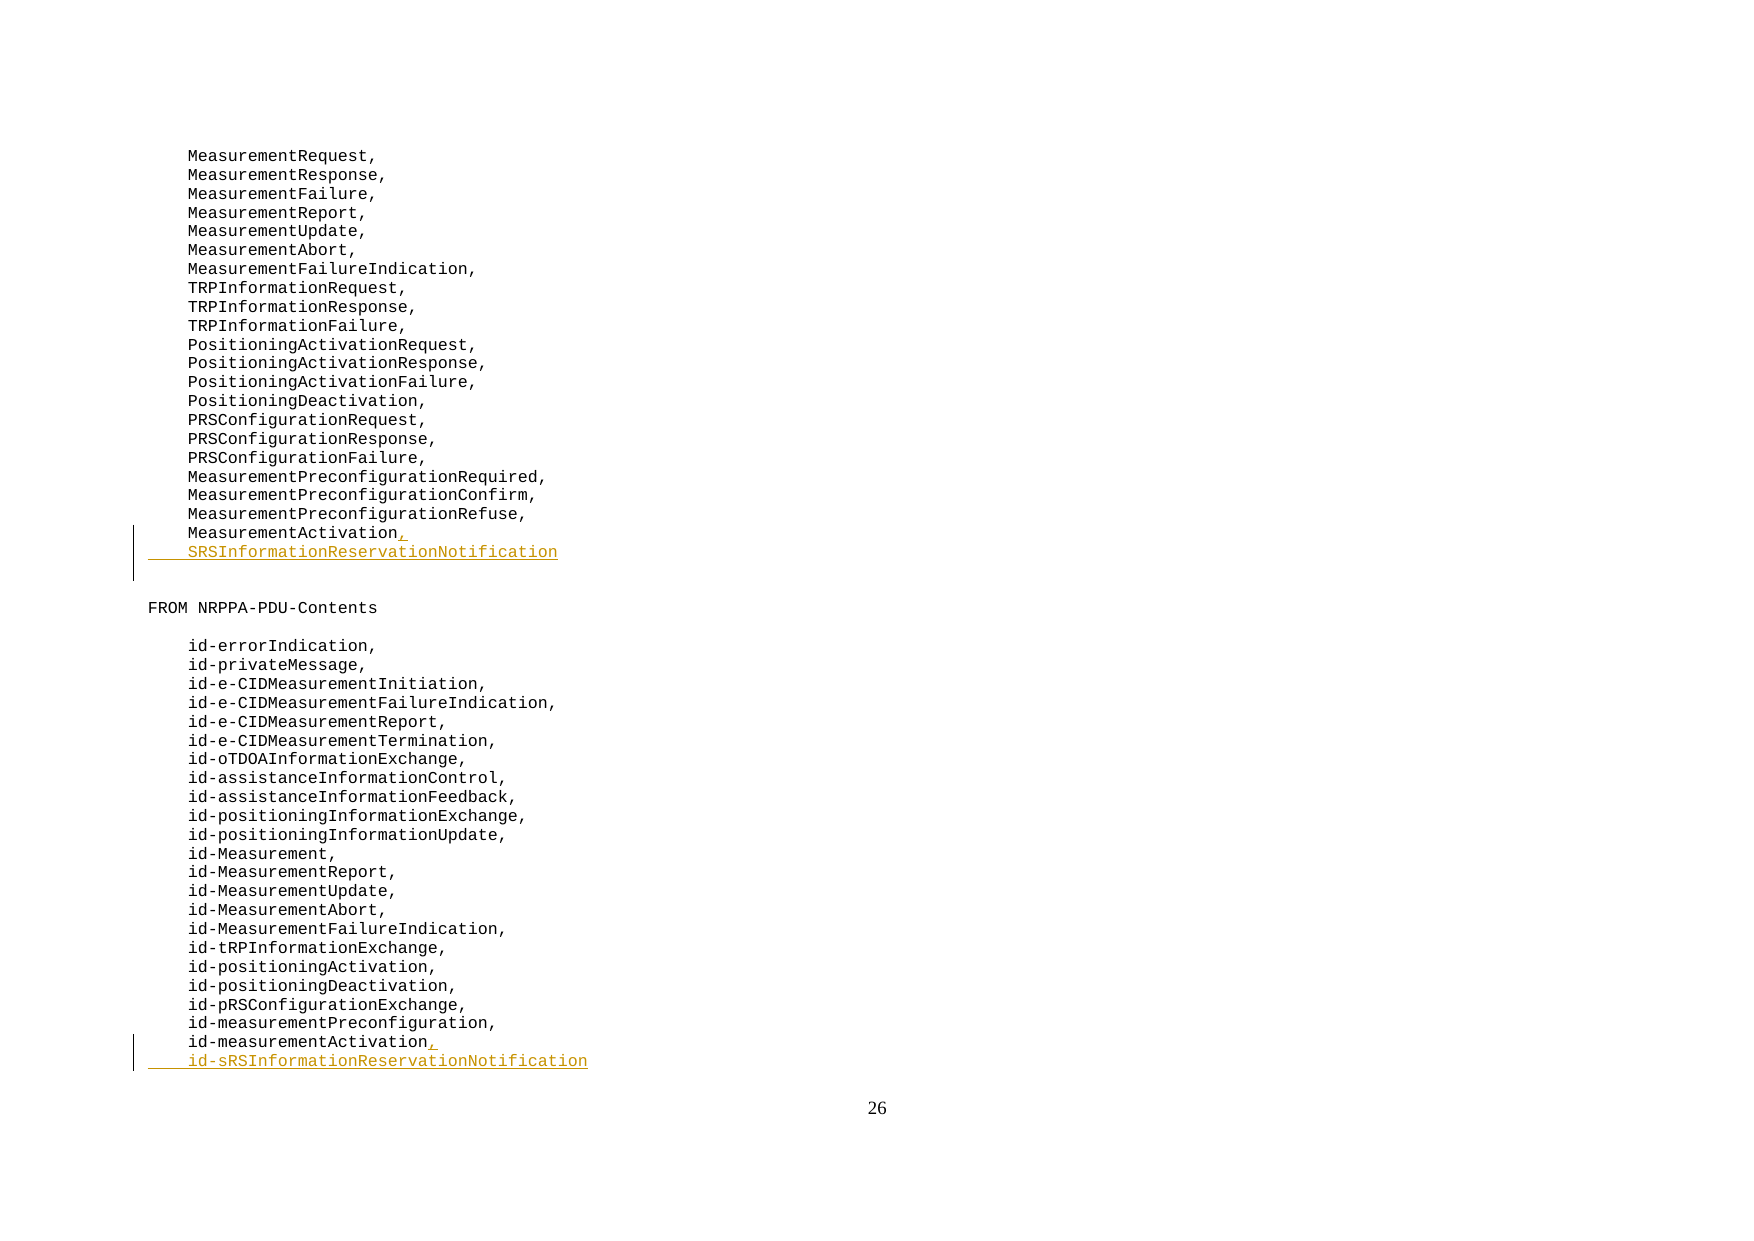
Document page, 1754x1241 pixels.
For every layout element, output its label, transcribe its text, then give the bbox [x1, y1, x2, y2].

text PRSConfigurationResponse, [148, 430, 1606, 449]
text MeasurementFailure, [148, 185, 1606, 204]
text MeasurementFailureIndication, [148, 261, 1606, 279]
text id-measurementPreconfiguration, [148, 1015, 1606, 1034]
text id-tRPInformationExchange, [148, 939, 1606, 958]
text id-positioningInformationExchange, [148, 807, 1606, 826]
text MeasurementReport, [148, 204, 1606, 223]
text id-assistanceInformationControl, [148, 770, 1606, 789]
text id-privateMessage, [148, 657, 1606, 676]
text MeasurementActivation [148, 525, 1606, 543]
text id-errorIndication, [148, 638, 1606, 657]
text id-MeasurementFailureIndication, [148, 921, 1606, 939]
text TRPInformationResponse, [148, 298, 1606, 317]
text id-MeasurementReport, [148, 864, 1606, 883]
text id-positioningDeactivation, [148, 977, 1606, 996]
text id-positioningActivation, [148, 958, 1606, 977]
text PositioningDeactivation, [148, 393, 1606, 412]
text PRSConfigurationRequest, [148, 412, 1606, 430]
text MeasurementUpdate, [148, 223, 1606, 242]
text TRPInformationRequest, [148, 279, 1606, 298]
text id-e-CIDMeasurementTermination, [148, 732, 1606, 751]
text PRSConfigurationFailure, [148, 449, 1606, 468]
text id-e-CIDMeasurementReport, [148, 713, 1606, 732]
text TRPInformationFailure, [148, 317, 1606, 336]
text id-e-CIDMeasurementFailureIndication, [148, 694, 1606, 713]
text id-positioningInformationUpdate, [148, 826, 1606, 845]
text PositioningActivationFailure, [148, 374, 1606, 393]
text MeasurementPreconfigurationRefuse, [148, 506, 1606, 525]
text MeasurementPreconfigurationConfirm, [148, 487, 1606, 506]
text FROM NRPPA-PDU-Contents [148, 600, 1606, 619]
text id-MeasurementUpdate, [148, 883, 1606, 902]
text MeasurementResponse, [148, 166, 1606, 185]
text id-measurementActivation [148, 1034, 1606, 1053]
text id-MeasurementAbort, [148, 902, 1606, 921]
text id-e-CIDMeasurementInitiation, [148, 676, 1606, 694]
text PositioningActivationRequest, [148, 336, 1606, 355]
text id-Measurement, [148, 845, 1606, 864]
text id-pRSConfigurationExchange, [148, 996, 1606, 1015]
text id-oTDOAInformationExchange, [148, 751, 1606, 770]
text id-assistanceInformationFeedback, [148, 789, 1606, 807]
text MeasurementPreconfigurationRequired, [148, 468, 1606, 487]
text MeasurementRequest, [148, 148, 1606, 166]
text MeasurementAbort, [148, 242, 1606, 261]
text PositioningActivationResponse, [148, 355, 1606, 374]
